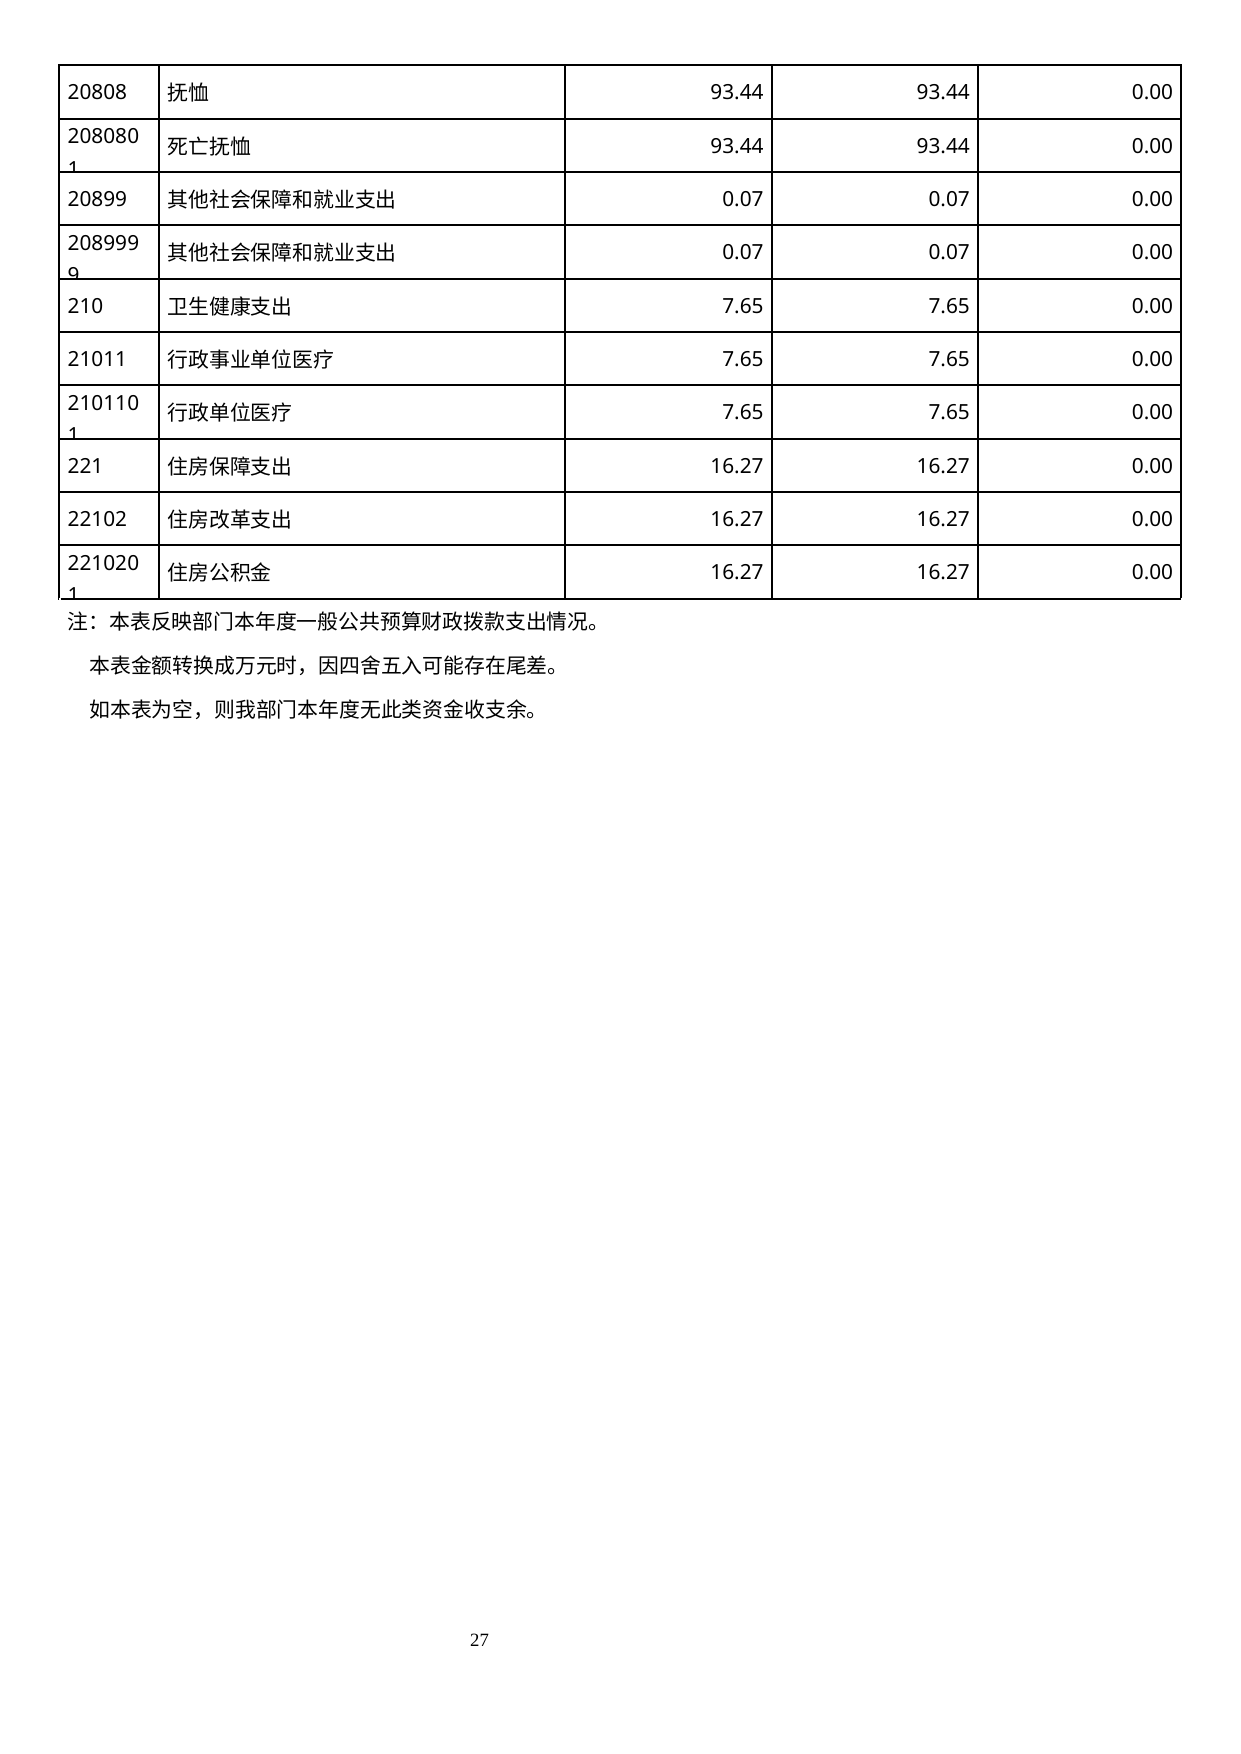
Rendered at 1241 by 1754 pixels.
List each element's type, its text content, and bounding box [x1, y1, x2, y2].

table_cell 93.44 [566, 66, 771, 117]
table_cell 16.27 [566, 493, 771, 544]
table_cell 0.07 [566, 226, 771, 277]
table_cell 16.27 [773, 440, 977, 491]
table_cell 0.00 [979, 440, 1180, 491]
table_cell 16.27 [773, 546, 977, 597]
table_cell 其他社会保障和就业支出 [160, 173, 564, 224]
table_cell 221 [60, 440, 158, 491]
table_cell 16.27 [773, 493, 977, 544]
table_cell 0.00 [979, 280, 1180, 331]
table_cell 0.00 [979, 546, 1180, 597]
table_cell 0.00 [979, 66, 1180, 117]
table_cell 7.65 [773, 280, 977, 331]
table_cell 93.44 [773, 120, 977, 171]
table_cell 7.65 [773, 333, 977, 384]
table_cell 2210201 [60, 546, 158, 597]
table_cell 7.65 [566, 333, 771, 384]
table_cell 210 [60, 280, 158, 331]
table_cell 0.00 [979, 333, 1180, 384]
table_cell 2089999 [60, 226, 158, 277]
table_cell 0.00 [979, 173, 1180, 224]
table_cell 16.27 [566, 546, 771, 597]
table_cell 行政单位医疗 [160, 386, 564, 437]
table_cell 2080801 [60, 120, 158, 171]
table_cell 20899 [60, 173, 158, 224]
table_cell 卫生健康支出 [160, 280, 564, 331]
table_cell 21011 [60, 333, 158, 384]
table_cell 0.07 [773, 226, 977, 277]
table_cell 0.07 [773, 173, 977, 224]
table_cell 93.44 [566, 120, 771, 171]
table_cell 22102 [60, 493, 158, 544]
table_cell 0.07 [566, 173, 771, 224]
table_cell 住房保障支出 [160, 440, 564, 491]
table_cell 0.00 [979, 386, 1180, 437]
table_cell 行政事业单位医疗 [160, 333, 564, 384]
table_cell 注：本表反映部门本年度一般公共预算财政拨款支出情况。 [60, 599, 1181, 642]
table_cell 如本表为空，则我部门本年度无此类资金收支余。 [60, 686, 1181, 731]
table_cell 其他社会保障和就业支出 [160, 226, 564, 277]
table_cell 7.65 [566, 386, 771, 437]
table_cell 7.65 [566, 280, 771, 331]
table_cell 20808 [60, 66, 158, 117]
table_cell 0.00 [979, 226, 1180, 277]
table_cell 抚恤 [160, 66, 564, 117]
table_cell 死亡抚恤 [160, 120, 564, 171]
table_cell 16.27 [566, 440, 771, 491]
table_cell 7.65 [773, 386, 977, 437]
table_cell 0.00 [979, 120, 1180, 171]
table_cell 2101101 [60, 386, 158, 437]
table_cell 住房改革支出 [160, 493, 564, 544]
table_cell 93.44 [773, 66, 977, 117]
table_cell 住房公积金 [160, 546, 564, 597]
table_cell 本表金额转换成万元时，因四舍五入可能存在尾差。 [60, 642, 1181, 686]
table_cell 0.00 [979, 493, 1180, 544]
